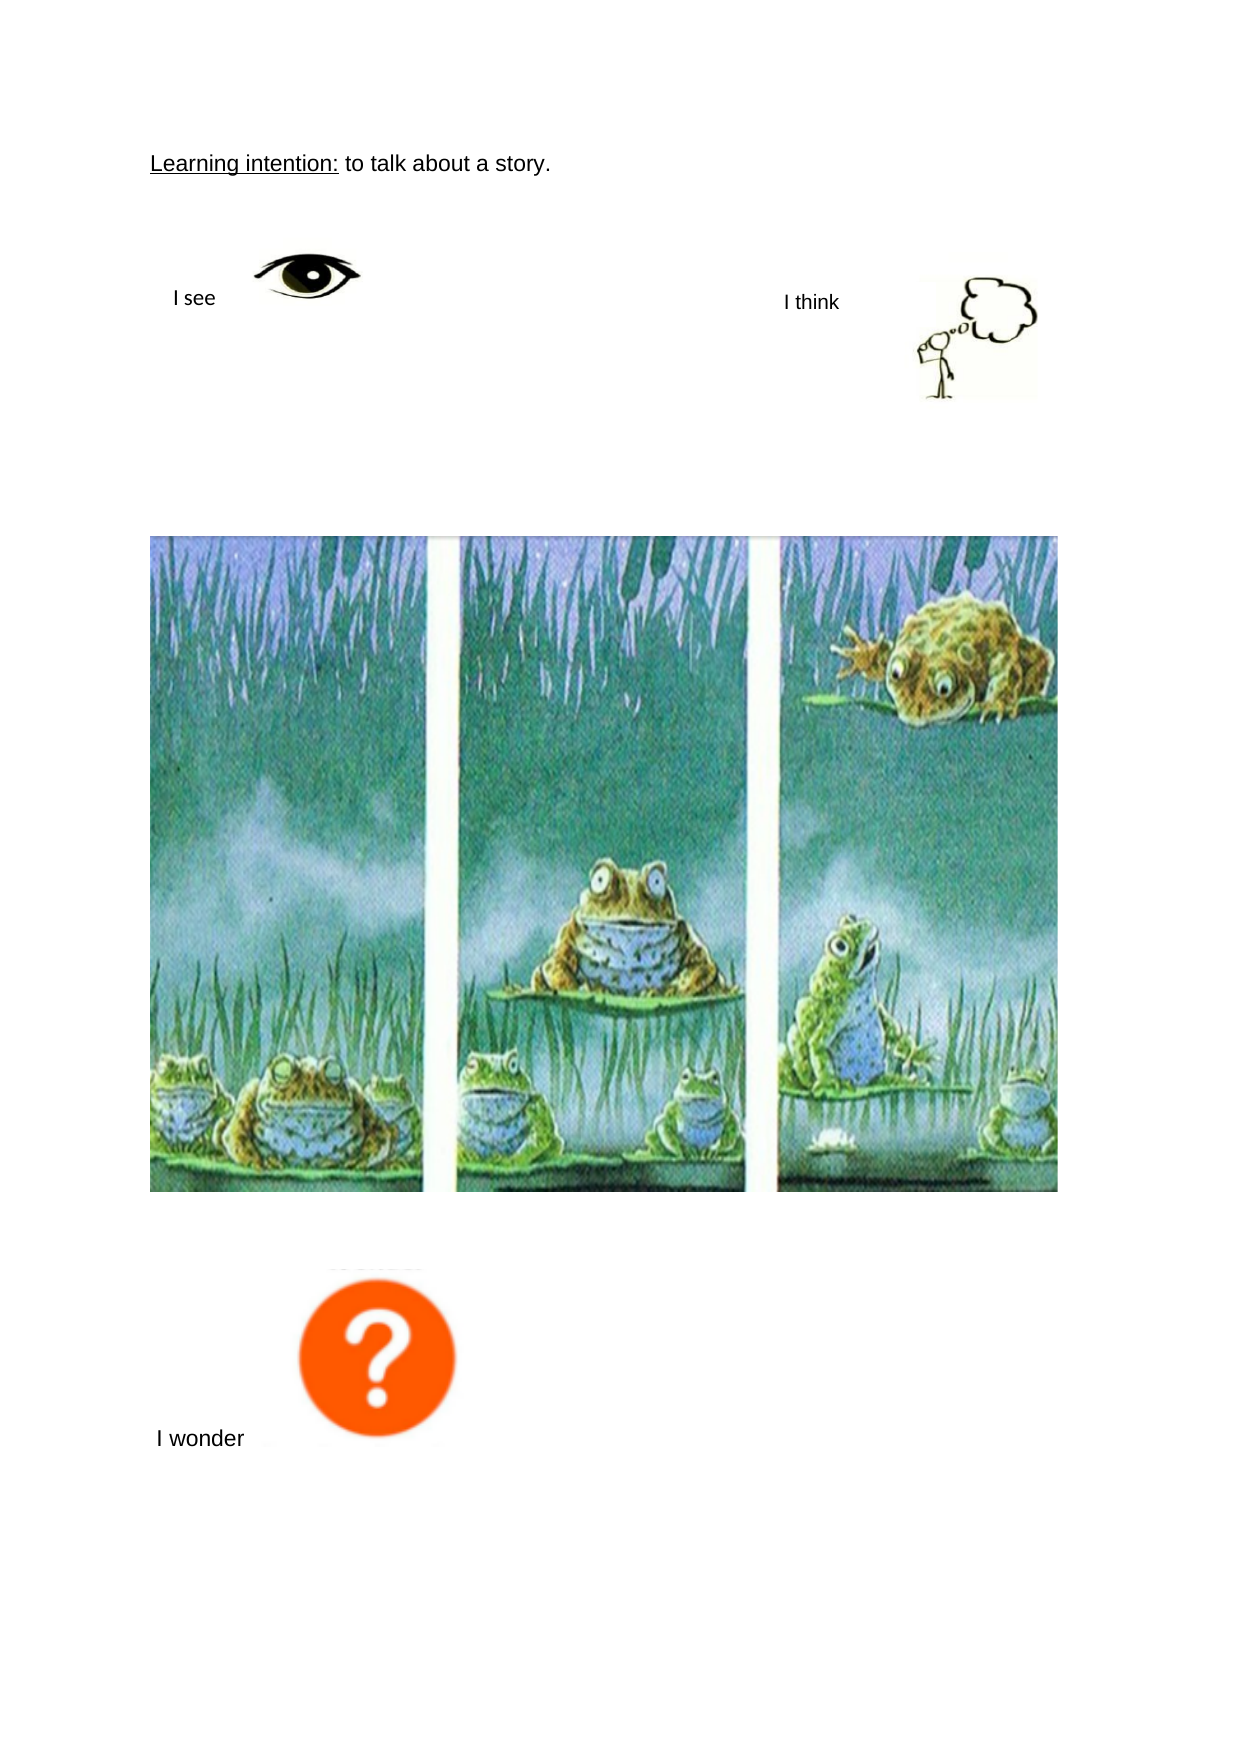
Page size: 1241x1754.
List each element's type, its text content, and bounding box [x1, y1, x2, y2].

text I wonder [150, 1269, 1090, 1451]
text Learning intention: to talk about a story. [150, 150, 1090, 176]
